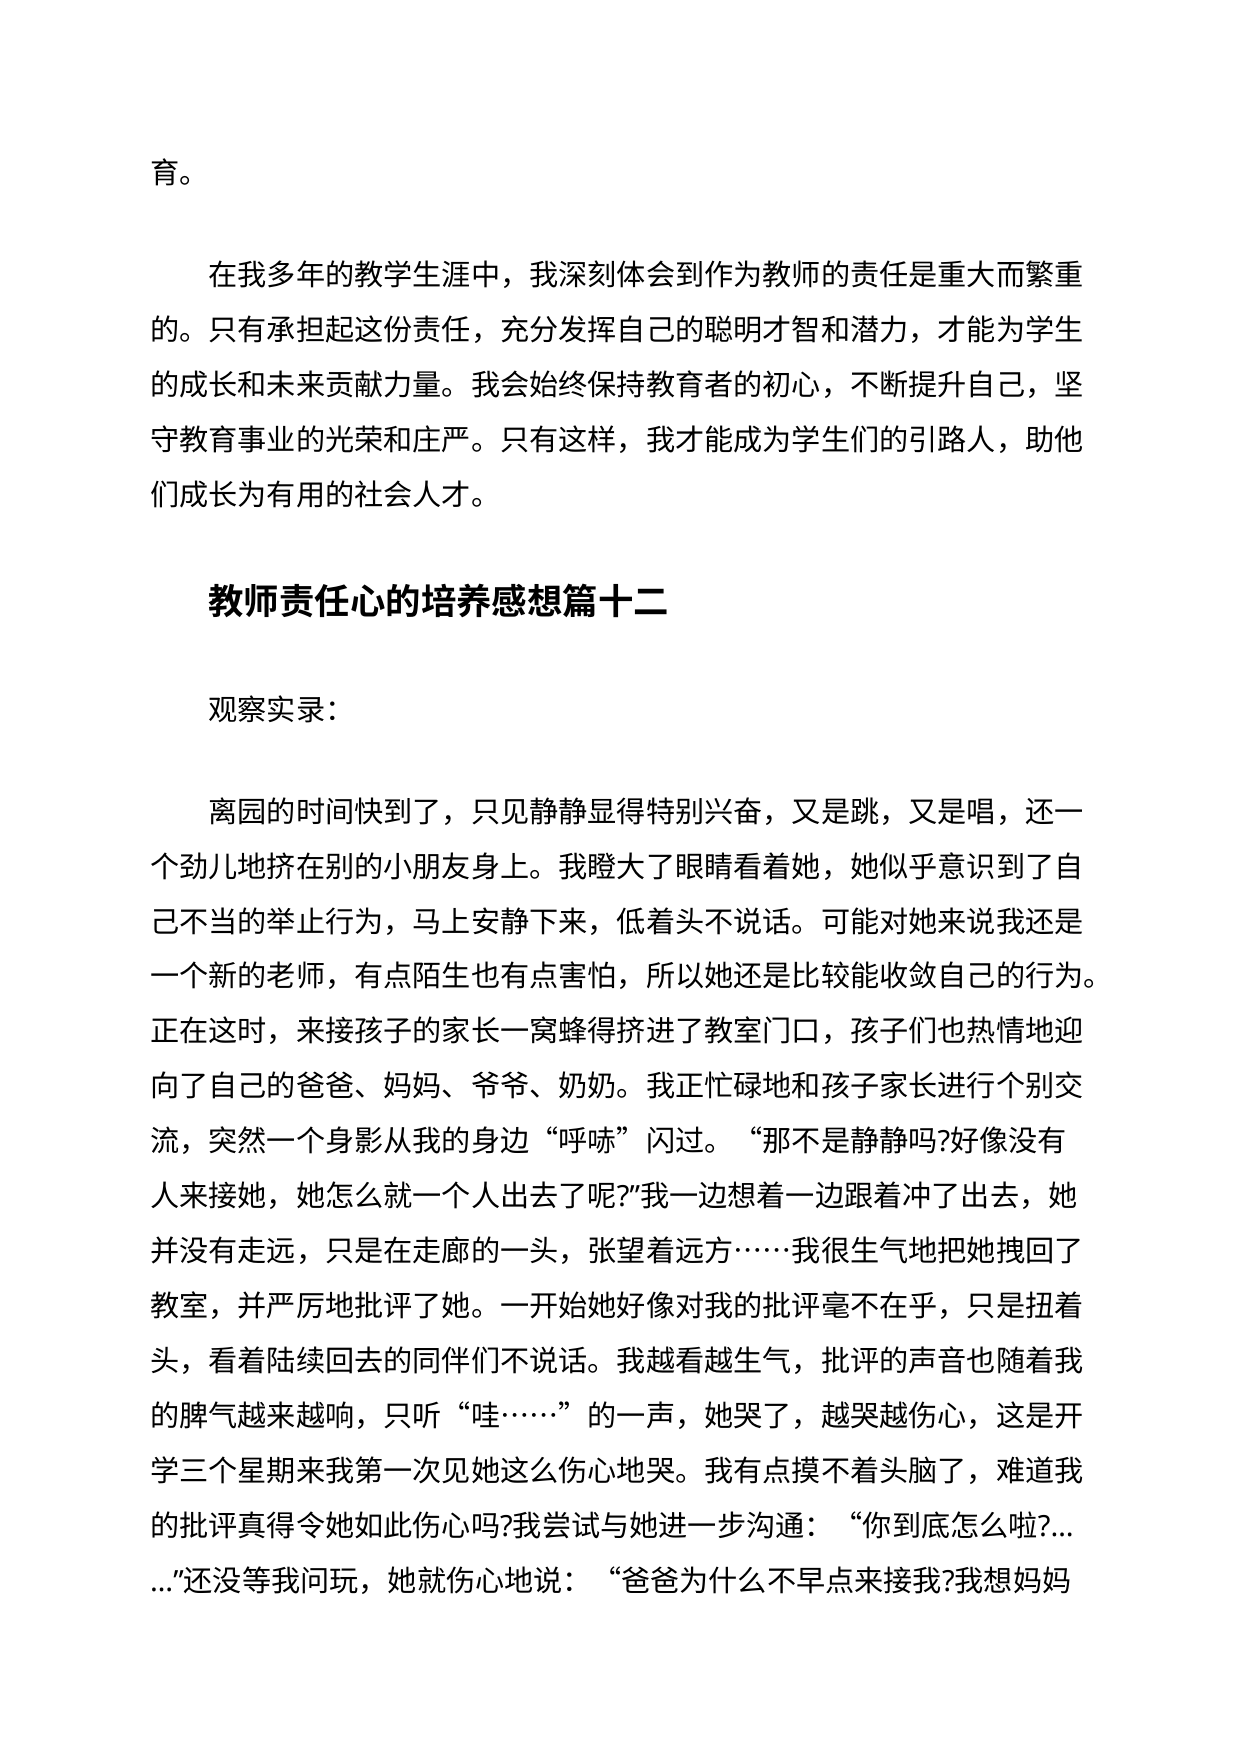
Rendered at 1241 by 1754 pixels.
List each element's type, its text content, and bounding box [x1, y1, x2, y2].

text 观察实录： [150, 687, 1090, 729]
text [150, 150, 1090, 192]
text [150, 788, 1090, 1599]
text 教师责任心的培养感想篇十二 [150, 573, 1090, 624]
text 在我多年的教学生涯中，我深刻体会到作为教师的责任是重大而繁重的。只有承担起这份责任，充分发挥自己的聪明才智和潜力，才能为学生的成长和未来贡献力量。我会始终保持教育者的初心，不断提升自己，坚守教育事业的光荣和庄严。只有这样，我才能成为学生们的引路人，助他们成长为有用的社会人才。 [150, 252, 1090, 514]
